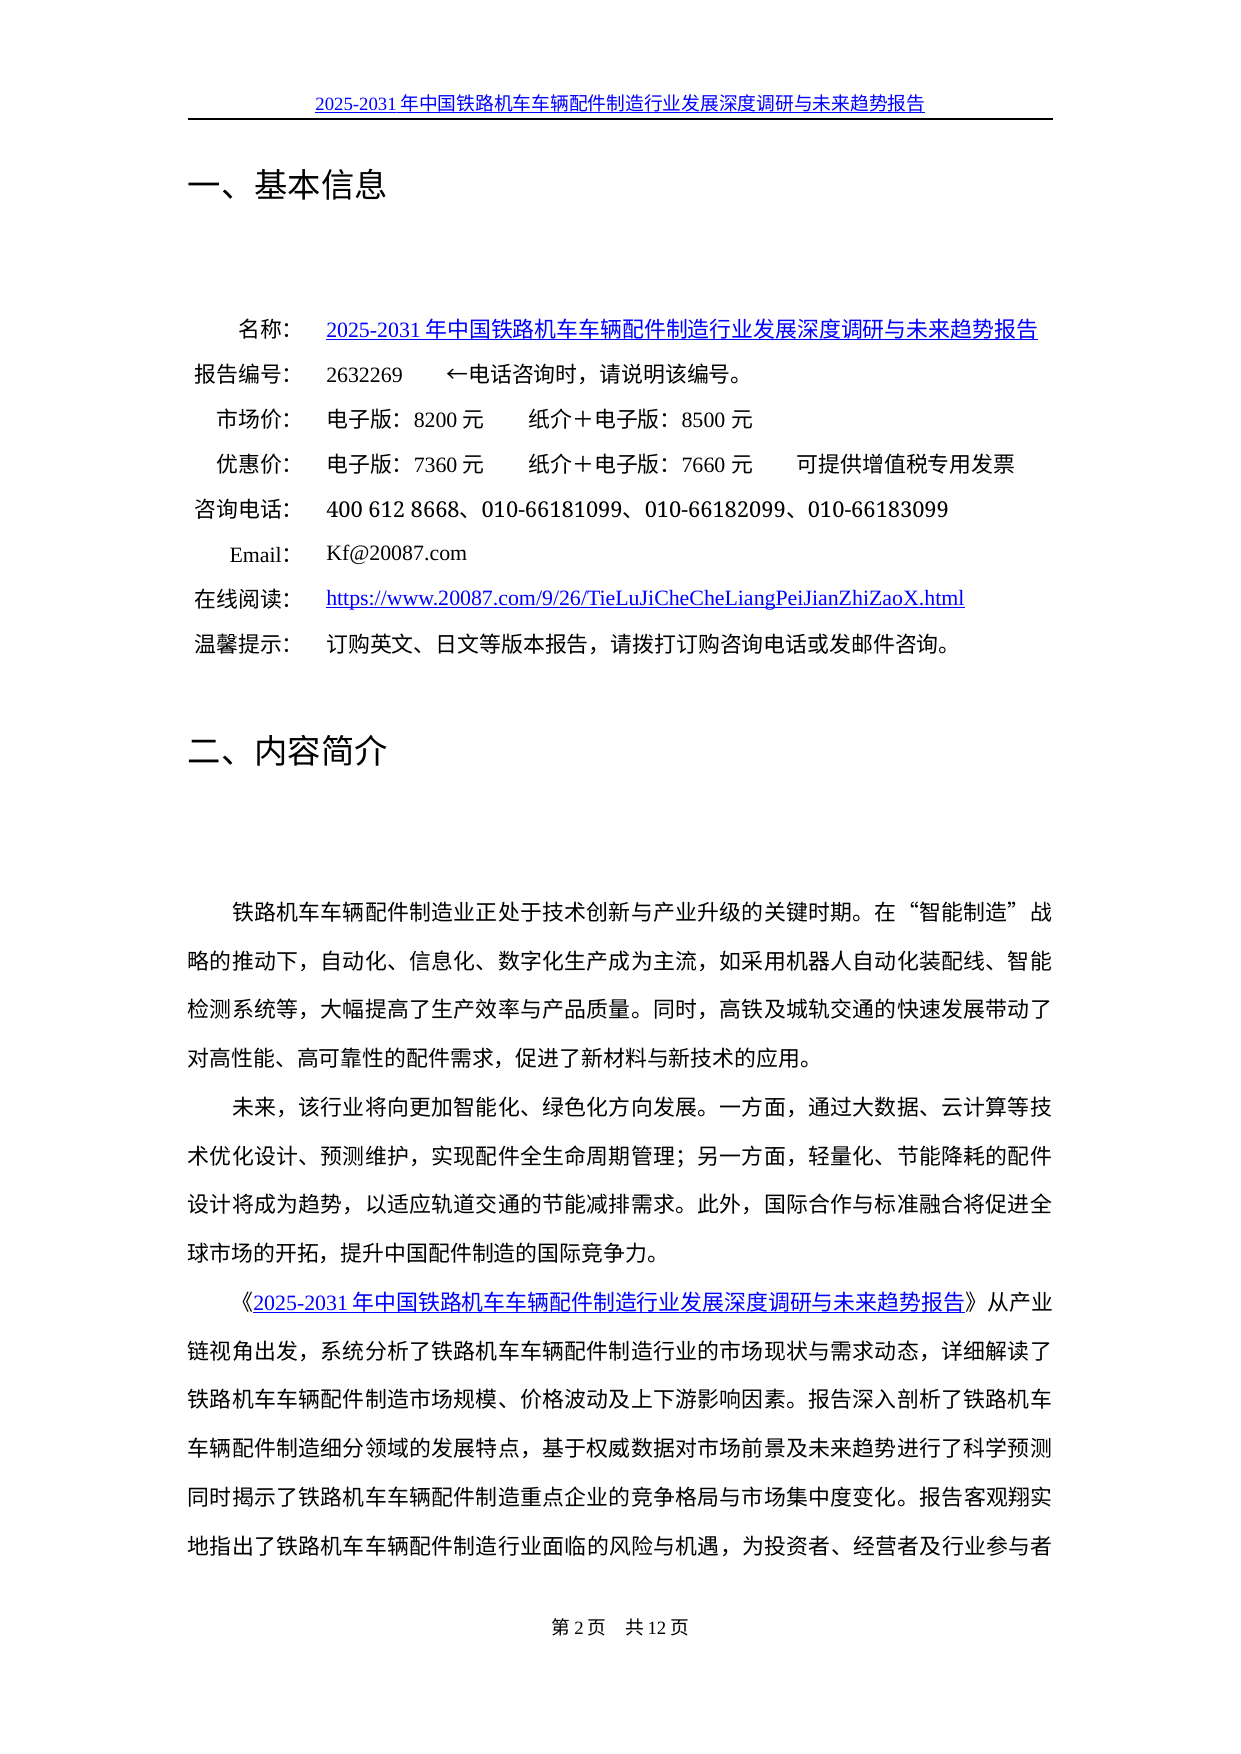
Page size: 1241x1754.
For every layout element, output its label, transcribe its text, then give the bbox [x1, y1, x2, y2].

table_cell 订购英文、日文等版本报告，请拨打订购咨询电话或发邮件咨询。 [315, 627, 1073, 672]
table_cell 咨询电话： [167, 492, 315, 537]
table_cell 市场价： [167, 402, 315, 447]
table_cell Email： [167, 537, 315, 582]
table_cell 2632269 ←电话咨询时，请说明该编号。 [315, 357, 1073, 402]
table_header 2025-2031年中国铁路机车车辆配件制造行业发展深度调研与未来趋势报告 [315, 312, 1073, 357]
table_cell 电子版：7360 元 纸介＋电子版：7660 元 可提供增值税专用发票 [315, 447, 1073, 492]
table_cell 电子版：8200 元 纸介＋电子版：8500 元 [315, 402, 1073, 447]
table_cell 在线阅读： [167, 582, 315, 627]
table_cell [315, 582, 1073, 627]
title 一、基本信息 [187, 150, 1053, 215]
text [187, 894, 1053, 1561]
table_cell 温馨提示： [167, 627, 315, 672]
table_cell 报告编号： [167, 357, 315, 402]
table_cell Kf@20087.com [315, 537, 1073, 582]
table_cell 优惠价： [167, 447, 315, 492]
table_cell 400 612 8668、010-66181099、010-66182099、010-66183099 [315, 492, 1073, 537]
title 二、内容简介 [187, 717, 1053, 782]
table_header 名称： [167, 312, 315, 357]
